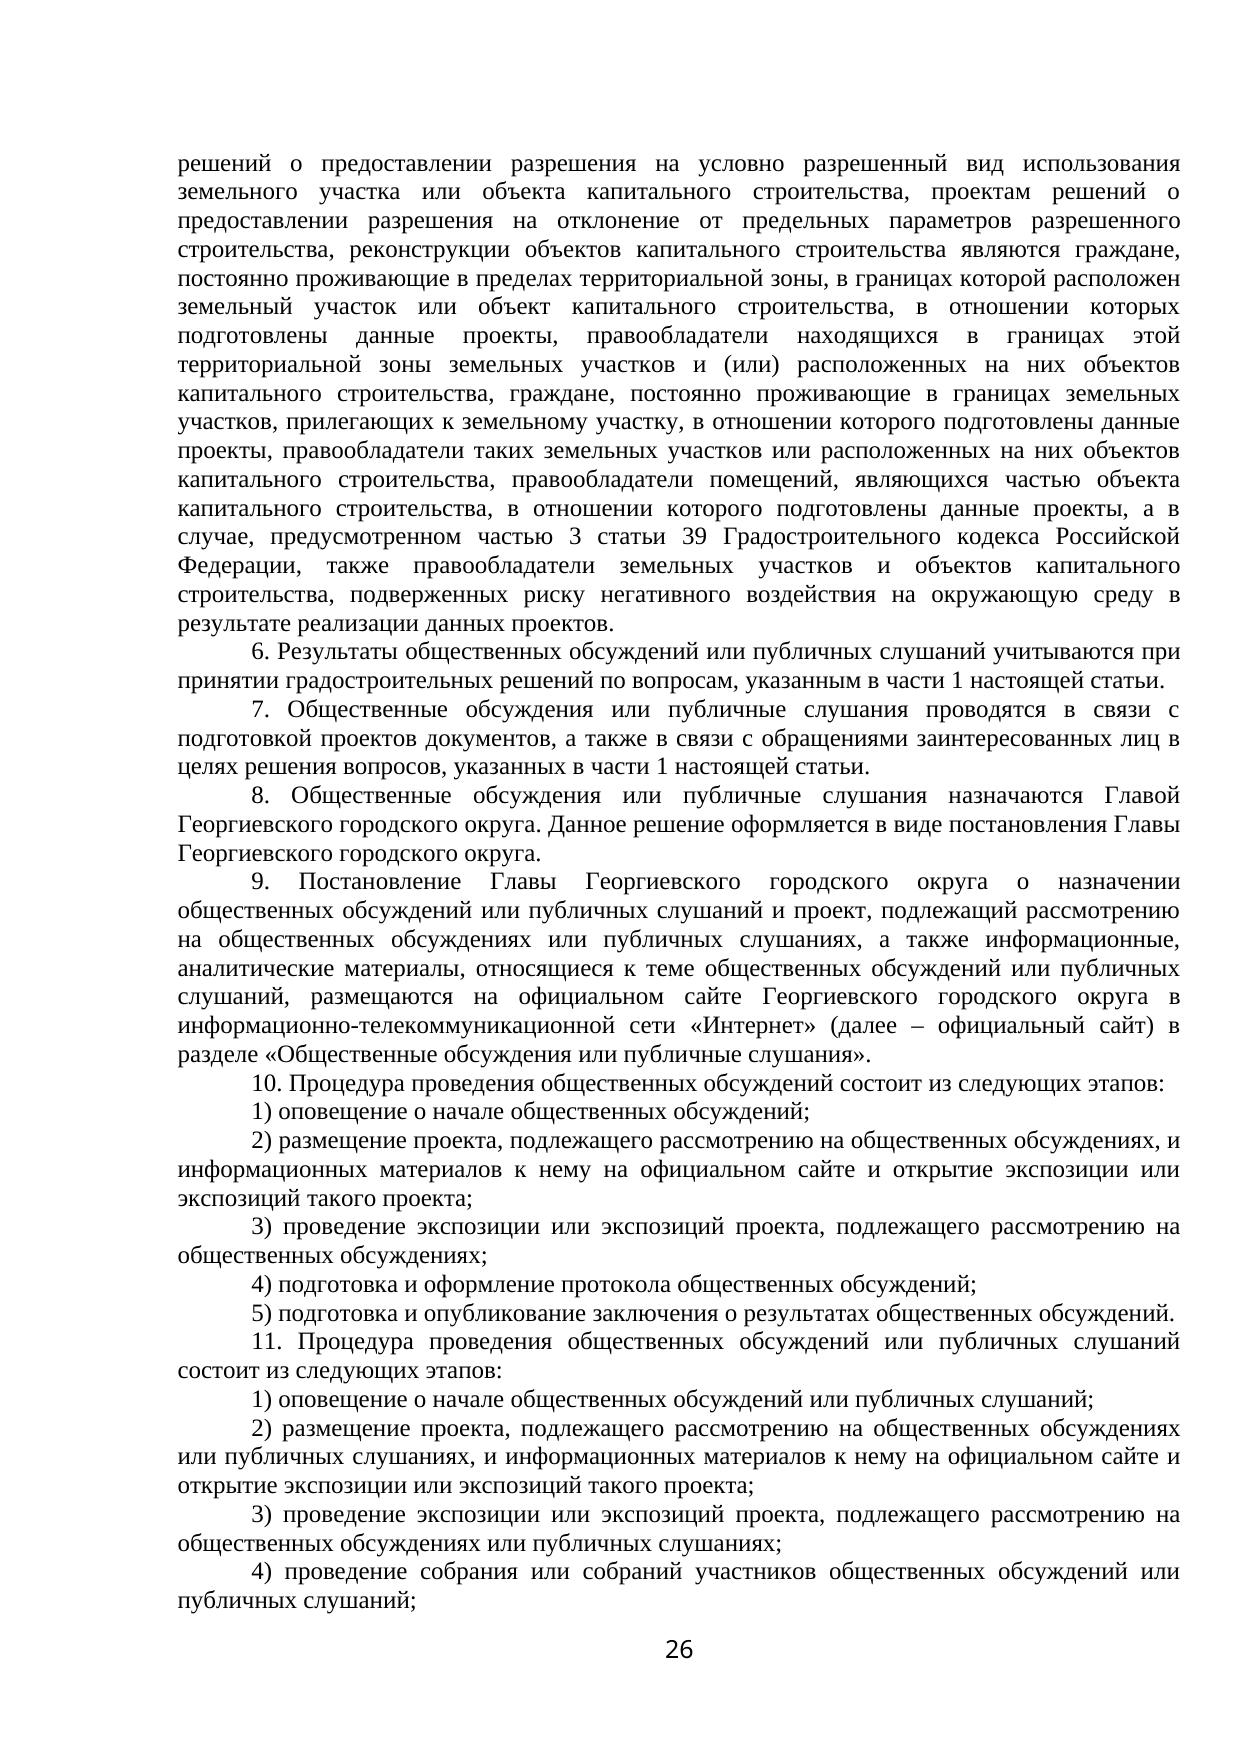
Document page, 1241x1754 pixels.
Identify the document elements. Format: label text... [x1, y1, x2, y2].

text 6. Результаты общественных обсуждений или публичных слушаний учитываются при принятии градостроительных решений по вопросам, указанным в части 1 настоящей статьи. [177, 636, 1181, 694]
text 4) подготовка и оформление протокола общественных обсуждений; [177, 1269, 1181, 1298]
text 3) проведение экспозиции или экспозиций проекта, подлежащего рассмотрению на общественных обсуждениях или публичных слушаниях; [177, 1499, 1181, 1556]
text 7. Общественные обсуждения или публичные слушания проводятся в связи с подготовкой проектов документов, а также в связи с обращениями заинтересованных лиц в целях решения вопросов, указанных в части 1 настоящей статьи. [177, 694, 1181, 780]
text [177, 148, 1181, 636]
text 3) проведение экспозиции или экспозиций проекта, подлежащего рассмотрению на общественных обсуждениях; [177, 1211, 1181, 1269]
text 5) подготовка и опубликование заключения о результатах общественных обсуждений. [177, 1298, 1181, 1326]
text 10. Процедура проведения общественных обсуждений состоит из следующих этапов: [177, 1068, 1181, 1096]
text 4) проведение собрания или собраний участников общественных обсуждений или публичных слушаний; [177, 1556, 1181, 1614]
text 11. Процедура проведения общественных обсуждений или публичных слушаний состоит из следующих этапов: [177, 1326, 1181, 1384]
text 9. Постановление Главы Георгиевского городского округа о назначении общественных обсуждений или публичных слушаний и проект, подлежащий рассмотрению на общественных обсуждениях или публичных слушаниях, а также информационные, аналитические материалы, относящиеся к теме общественных обсуждений или публичных слушаний, размещаются на официальном сайте Георгиевского городского округа в информационно-телекоммуникационной сети «Интернет» (далее – официальный сайт) в разделе «Общественные обсуждения или публичные слушания». [177, 866, 1181, 1068]
text 2) размещение проекта, подлежащего рассмотрению на общественных обсуждениях, и информационных материалов к нему на официальном сайте и открытие экспозиции или экспозиций такого проекта; [177, 1125, 1181, 1211]
text 2) размещение проекта, подлежащего рассмотрению на общественных обсуждениях или публичных слушаниях, и информационных материалов к нему на официальном сайте и открытие экспозиции или экспозиций такого проекта; [177, 1413, 1181, 1499]
text 1) оповещение о начале общественных обсуждений или публичных слушаний; [177, 1384, 1181, 1413]
text 1) оповещение о начале общественных обсуждений; [177, 1096, 1181, 1125]
text 8. Общественные обсуждения или публичные слушания назначаются Главой Георгиевского городского округа. Данное решение оформляется в виде постановления Главы Георгиевского городского округа. [177, 780, 1181, 866]
